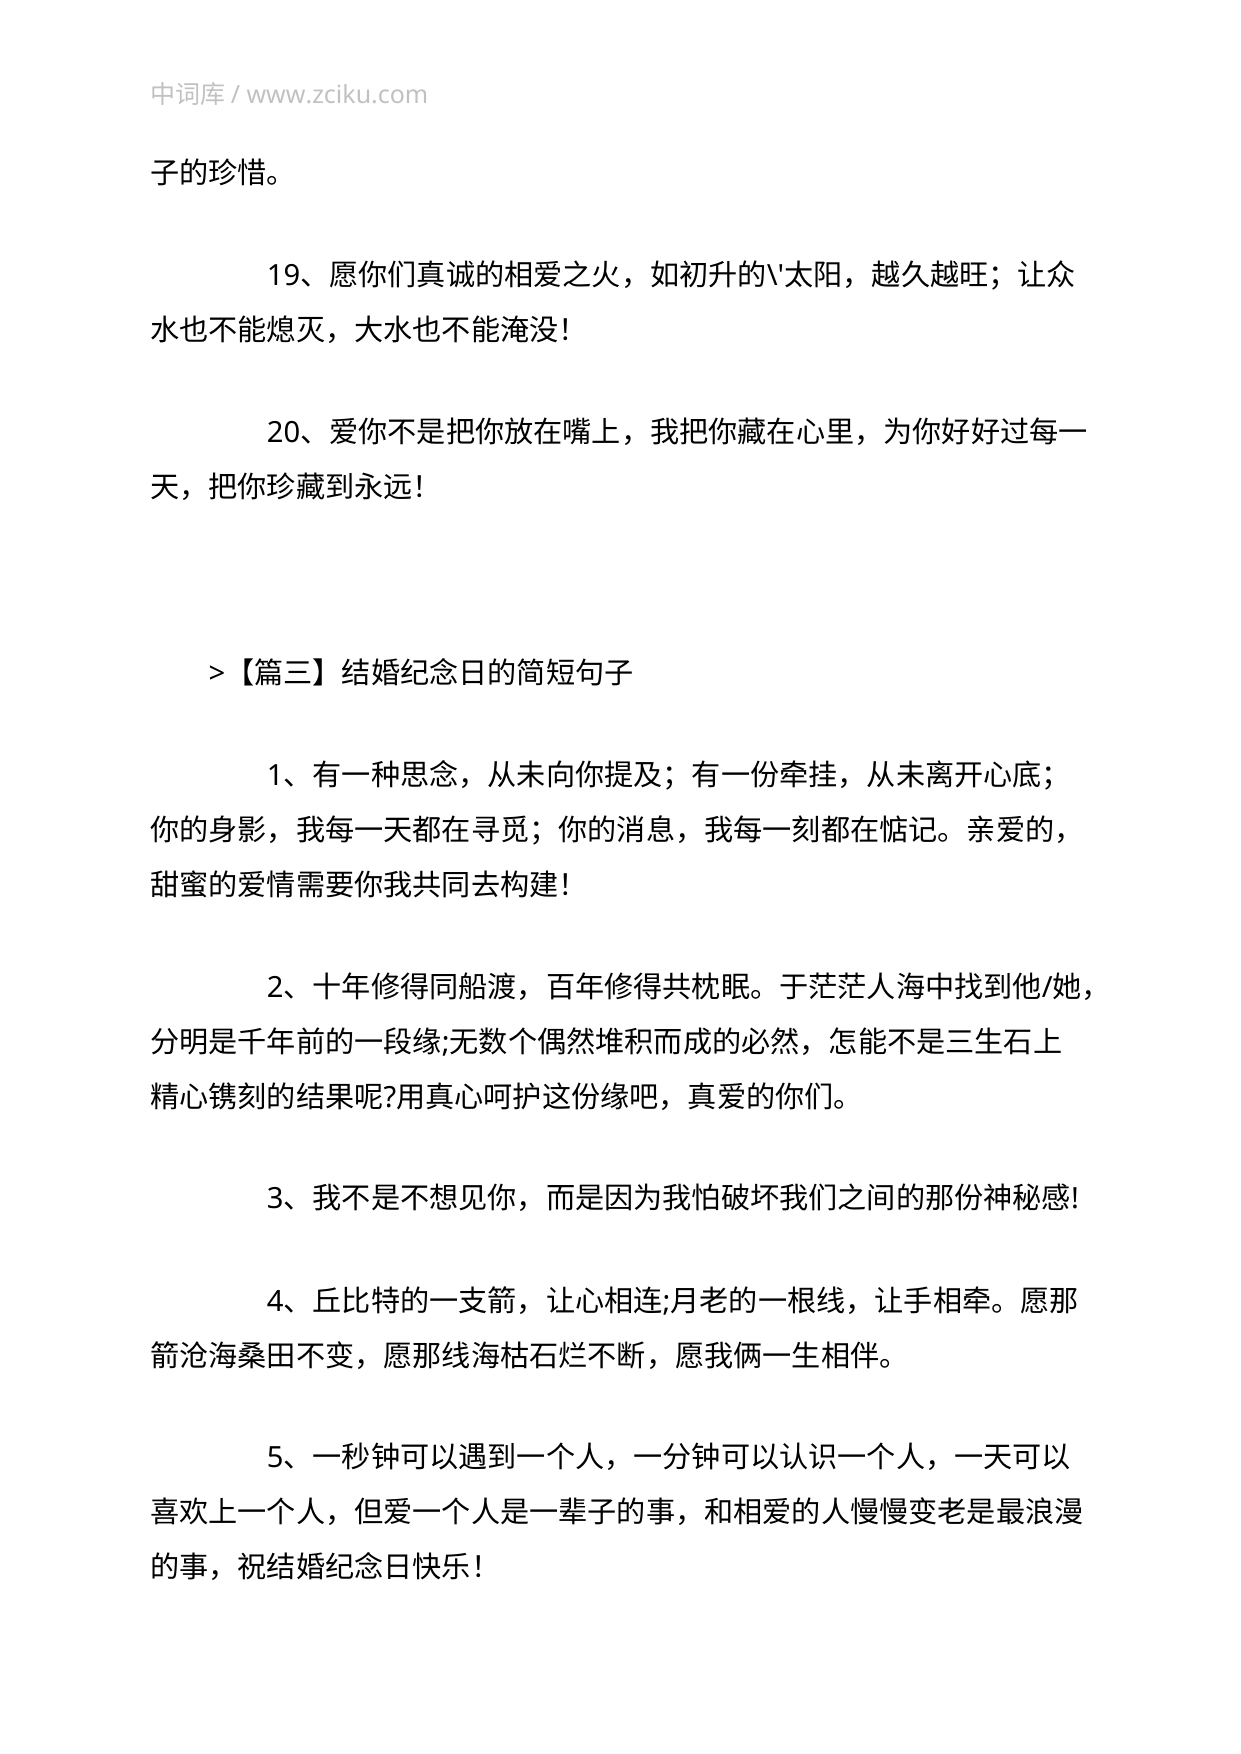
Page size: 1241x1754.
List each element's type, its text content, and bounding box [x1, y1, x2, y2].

text 2、十年修得同船渡，百年修得共枕眠。于茫茫人海中找到他/她，分明是千年前的一段缘;无数个偶然堆积而成的必然，怎能不是三生石上精心镌刻的结果呢?用真心呵护这份缘吧，真爱的你们。 [150, 963, 1090, 1116]
text 3、我不是不想见你，而是因为我怕破坏我们之间的那份神秘感! [150, 1175, 1090, 1217]
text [150, 150, 1090, 192]
text 5、一秒钟可以遇到一个人，一分钟可以认识一个人，一天可以喜欢上一个人，但爱一个人是一辈子的事，和相爱的人慢慢变老是最浪漫的事，祝结婚纪念日快乐！ [150, 1434, 1090, 1586]
text >【篇三】结婚纪念日的简短句子 [150, 649, 1090, 692]
text 20、爱你不是把你放在嘴上，我把你藏在心里，为你好好过每一天，把你珍藏到永远！ [150, 408, 1090, 506]
text 1、有一种思念，从未向你提及；有一份牵挂，从未离开心底；你的身影，我每一天都在寻觅；你的消息，我每一刻都在惦记。亲爱的，甜蜜的爱情需要你我共同去构建！ [150, 751, 1090, 904]
text 19、愿你们真诚的相爱之火，如初升的\'太阳，越久越旺；让众水也不能熄灭，大水也不能淹没！ [150, 252, 1090, 349]
text 4、丘比特的一支箭，让心相连;月老的一根线，让手相牵。愿那箭沧海桑田不变，愿那线海枯石烂不断，愿我俩一生相伴。 [150, 1277, 1090, 1374]
